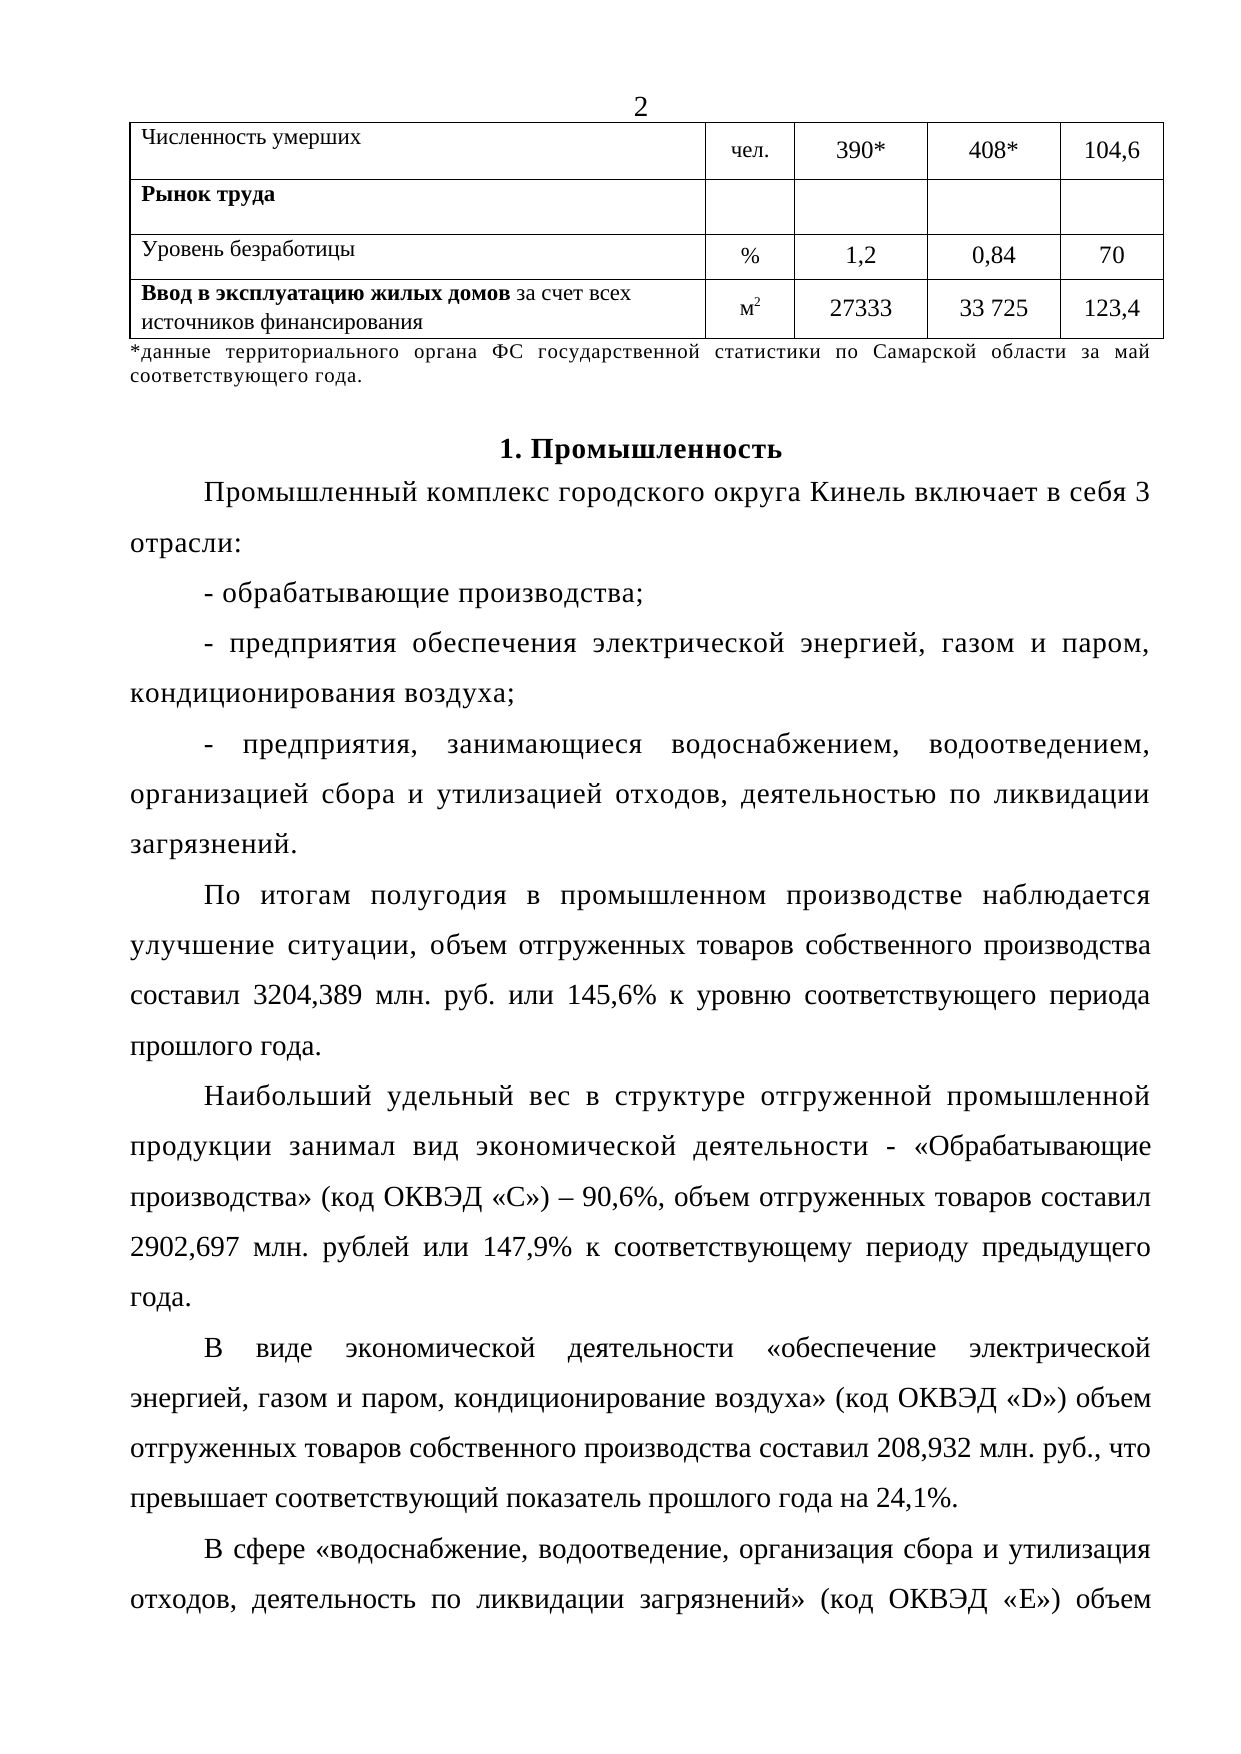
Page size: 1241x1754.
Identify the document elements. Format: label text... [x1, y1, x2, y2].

text В виде экономической деятельности «обеспечение электрической энергией, газом и паром, кондиционирование воздуха» (код ОКВЭД «D») объем отгруженных товаров собственного производства составил 208,932 млн. руб., что превышает соответствующий показатель прошлого года на 24,1%. [130, 1330, 1152, 1514]
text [130, 1531, 1152, 1615]
table_cell 0,84 [928, 235, 1060, 278]
table_cell Уровень безработицы [131, 235, 705, 278]
text Промышленный комплекс городского округа Кинель включает в себя 3 отрасли: [130, 474, 1152, 558]
table_cell 408* [928, 123, 1060, 179]
table_cell [928, 180, 1060, 234]
table_cell Численность умерших [131, 123, 705, 179]
table_cell 123,4 [1061, 280, 1163, 338]
table_cell 70 [1061, 235, 1163, 278]
text - обрабатывающие производства; [130, 575, 1152, 608]
table_cell % [706, 235, 794, 278]
table_cell [795, 180, 927, 234]
table_cell [706, 180, 794, 234]
table_cell 27333 [795, 280, 927, 338]
text - предприятия обеспечения электрической энергией, газом и паром, кондиционирования воздуха; [130, 625, 1152, 709]
table_cell м2 [706, 280, 794, 338]
table_cell 33 725 [928, 280, 1060, 338]
text Наибольший удельный вес в структуре отгруженной промышленной продукции занимал вид экономической деятельности - «Обрабатывающие производства» (код ОКВЭД «С») – 90,6%, объем отгруженных товаров составил 2902,697 млн. рублей или 147,9% к соответствующему периоду предыдущего года. [130, 1078, 1152, 1313]
table_cell [1061, 180, 1163, 234]
table_cell 104,6 [1061, 123, 1163, 179]
table_cell 1,2 [795, 235, 927, 278]
table_cell Рынок труда [131, 180, 705, 234]
text - предприятия, занимающиеся водоснабжением, водоотведением, организацией сбора и утилизацией отходов, деятельностью по ликвидации загрязнений. [130, 726, 1152, 860]
table_cell 390* [795, 123, 927, 179]
text По итогам полугодия в промышленном производстве наблюдается улучшение ситуации, объем отгруженных товаров собственного производства составил 3204,389 млн. руб. или 145,6% к уровню соответствующего периода прошлого года. [130, 877, 1152, 1061]
table_cell Ввод в эксплуатацию жилых домов за счет всех источников финансирования [131, 280, 705, 338]
text 1. Промышленность [130, 431, 1152, 464]
table_cell чел. [706, 123, 794, 179]
text *данные территориального органа ФС государственной статистики по Самарской области за май соответствующего года. [130, 339, 1152, 387]
